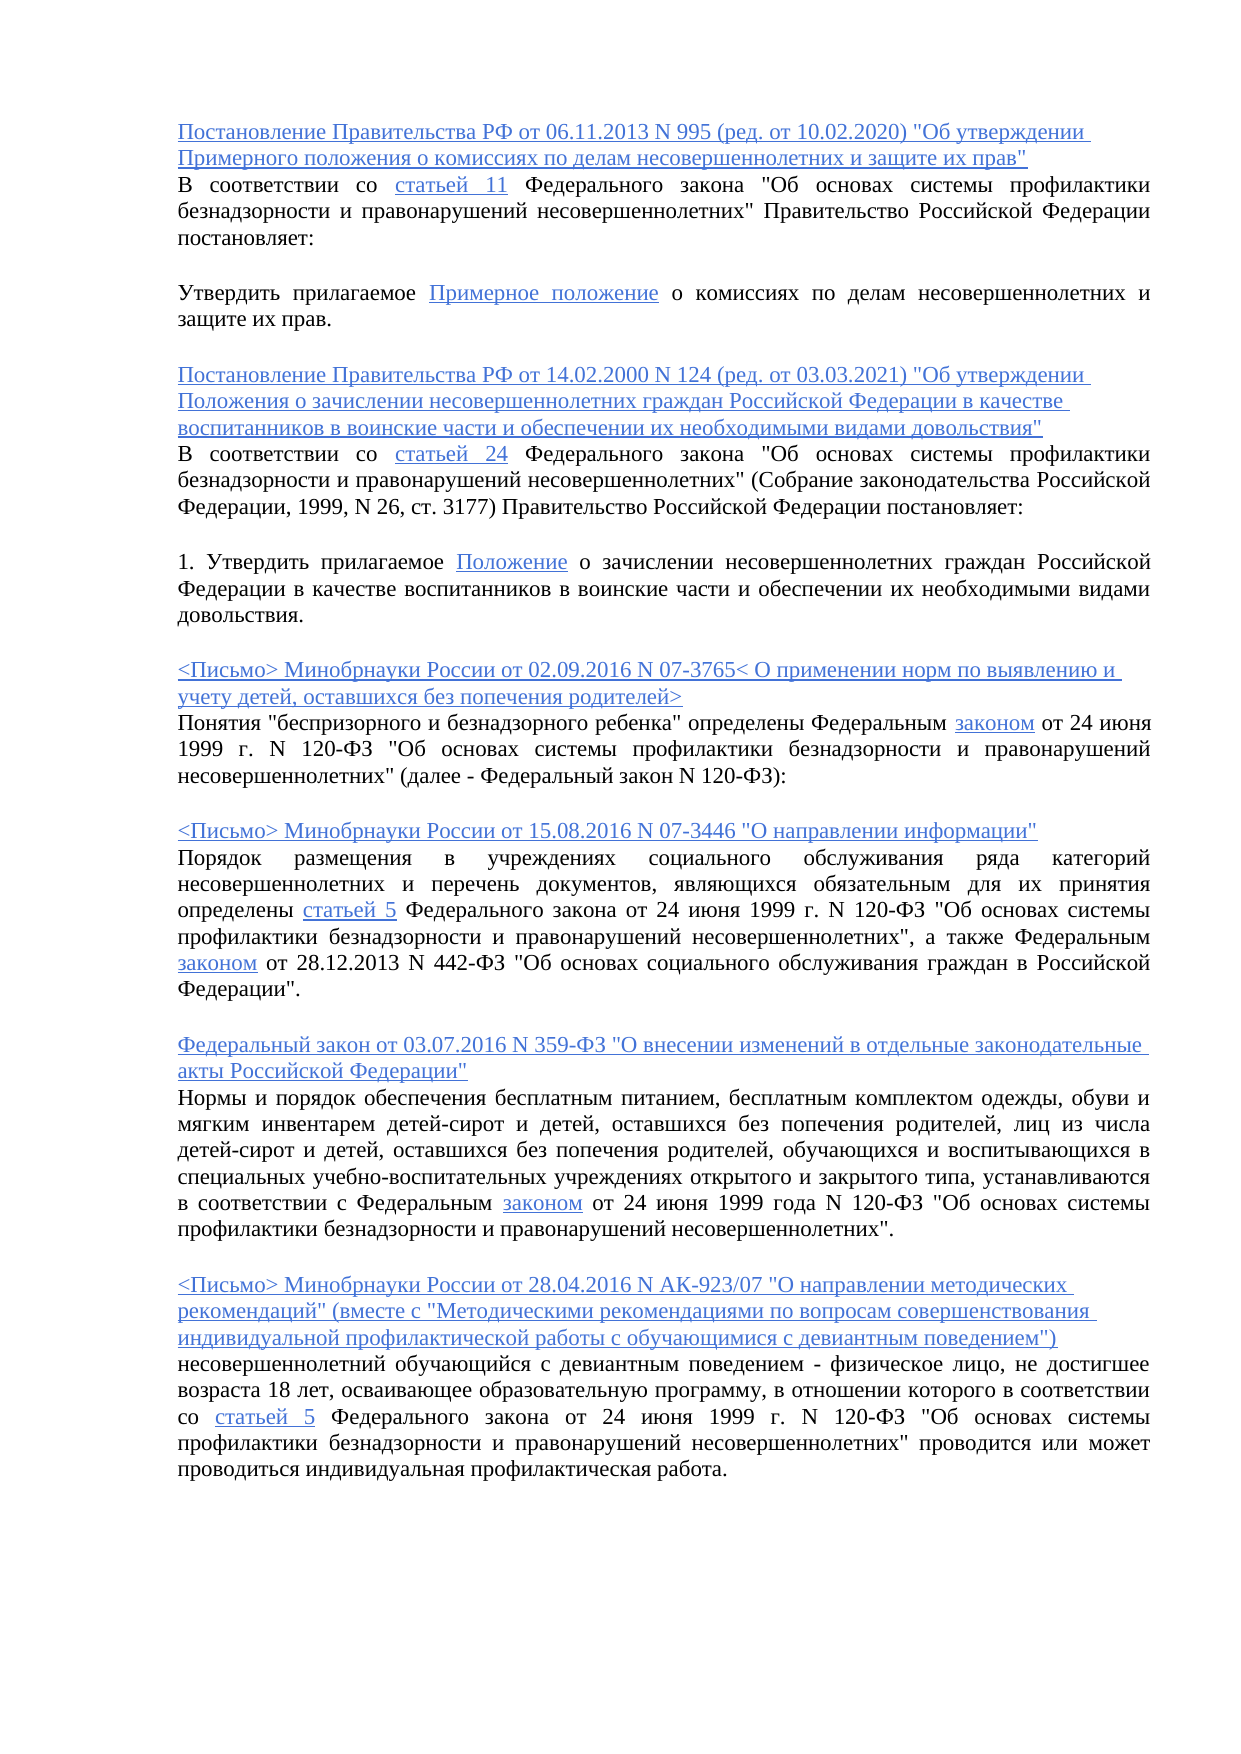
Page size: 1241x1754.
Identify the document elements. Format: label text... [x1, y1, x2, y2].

text Понятия "беспризорного и безнадзорного ребенка" определены Федеральным законом от 24 июня 1999 г. N 120-ФЗ "Об основах системы профилактики безнадзорности и правонарушений несовершеннолетних" (далее - Федеральный закон N 120-ФЗ): [177, 709, 1152, 788]
text Постановление Правительства РФ от 06.11.2013 N 995 (ред. от 10.02.2020) "Об утверждении Примерного положения о комиссиях по делам несовершеннолетних и защите их прав" [177, 118, 1152, 171]
text В соответствии со статьей 11 Федерального закона "Об основах системы профилактики безнадзорности и правонарушений несовершеннолетних" Правительство Российской Федерации постановляет: [177, 171, 1152, 250]
text Утвердить прилагаемое Примерное положение о комиссиях по делам несовершеннолетних и защите их прав. [177, 279, 1152, 332]
text <Письмо> Минобрнауки России от 02.09.2016 N 07-3765< О применении норм по выявлению и учету детей, оставшихся без попечения родителей> [177, 656, 1152, 709]
text 1. Утвердить прилагаемое Положение о зачислении несовершеннолетних граждан Российской Федерации в качестве воспитанников в воинские части и обеспечении их необходимыми видами довольствия. [177, 548, 1152, 627]
text Порядок размещения в учреждениях социального обслуживания ряда категорий несовершеннолетних и перечень документов, являющихся обязательным для их принятия определены статьей 5 Федерального закона от 24 июня 1999 г. N 120-ФЗ "Об основах системы профилактики безнадзорности и правонарушений несовершеннолетних", а также Федеральным законом от 28.12.2013 N 442-ФЗ "Об основах социального обслуживания граждан в Российской Федерации". [177, 844, 1152, 1002]
text Нормы и порядок обеспечения бесплатным питанием, бесплатным комплектом одежды, обуви и мягким инвентарем детей-сирот и детей, оставшихся без попечения родителей, лиц из числа детей-сирот и детей, оставшихся без попечения родителей, обучающихся и воспитывающихся в специальных учебно-воспитательных учреждениях открытого и закрытого типа, устанавливаются в соответствии с Федеральным законом от 24 июня 1999 года N 120-ФЗ "Об основах системы профилактики безнадзорности и правонарушений несовершеннолетних". [177, 1084, 1152, 1242]
text <Письмо> Минобрнауки России от 28.04.2016 N АК-923/07 "О направлении методических рекомендаций" (вместе с "Методическими рекомендациями по вопросам совершенствования индивидуальной профилактической работы с обучающимися с девиантным поведением") [177, 1271, 1152, 1350]
text Федеральный закон от 03.07.2016 N 359-ФЗ "О внесении изменений в отдельные законодательные акты Российской Федерации" [177, 1031, 1152, 1084]
text В соответствии со статьей 24 Федерального закона "Об основах системы профилактики безнадзорности и правонарушений несовершеннолетних" (Собрание законодательства Российской Федерации, 1999, N 26, ст. 3177) Правительство Российской Федерации постановляет: [177, 440, 1152, 519]
text Постановление Правительства РФ от 14.02.2000 N 124 (ред. от 03.03.2021) "Об утверждении Положения о зачислении несовершеннолетних граждан Российской Федерации в качестве воспитанников в воинские части и обеспечении их необходимыми видами довольствия" [177, 361, 1152, 440]
text несовершеннолетний обучающийся с девиантным поведением - физическое лицо, не достигшее возраста 18 лет, осваивающее образовательную программу, в отношении которого в соответствии со статьей 5 Федерального закона от 24 июня 1999 г. N 120-ФЗ "Об основах системы профилактики безнадзорности и правонарушений несовершеннолетних" проводится или может проводиться индивидуальная профилактическая работа. [177, 1350, 1152, 1482]
text <Письмо> Минобрнауки России от 15.08.2016 N 07-3446 "О направлении информации" [177, 817, 1152, 844]
